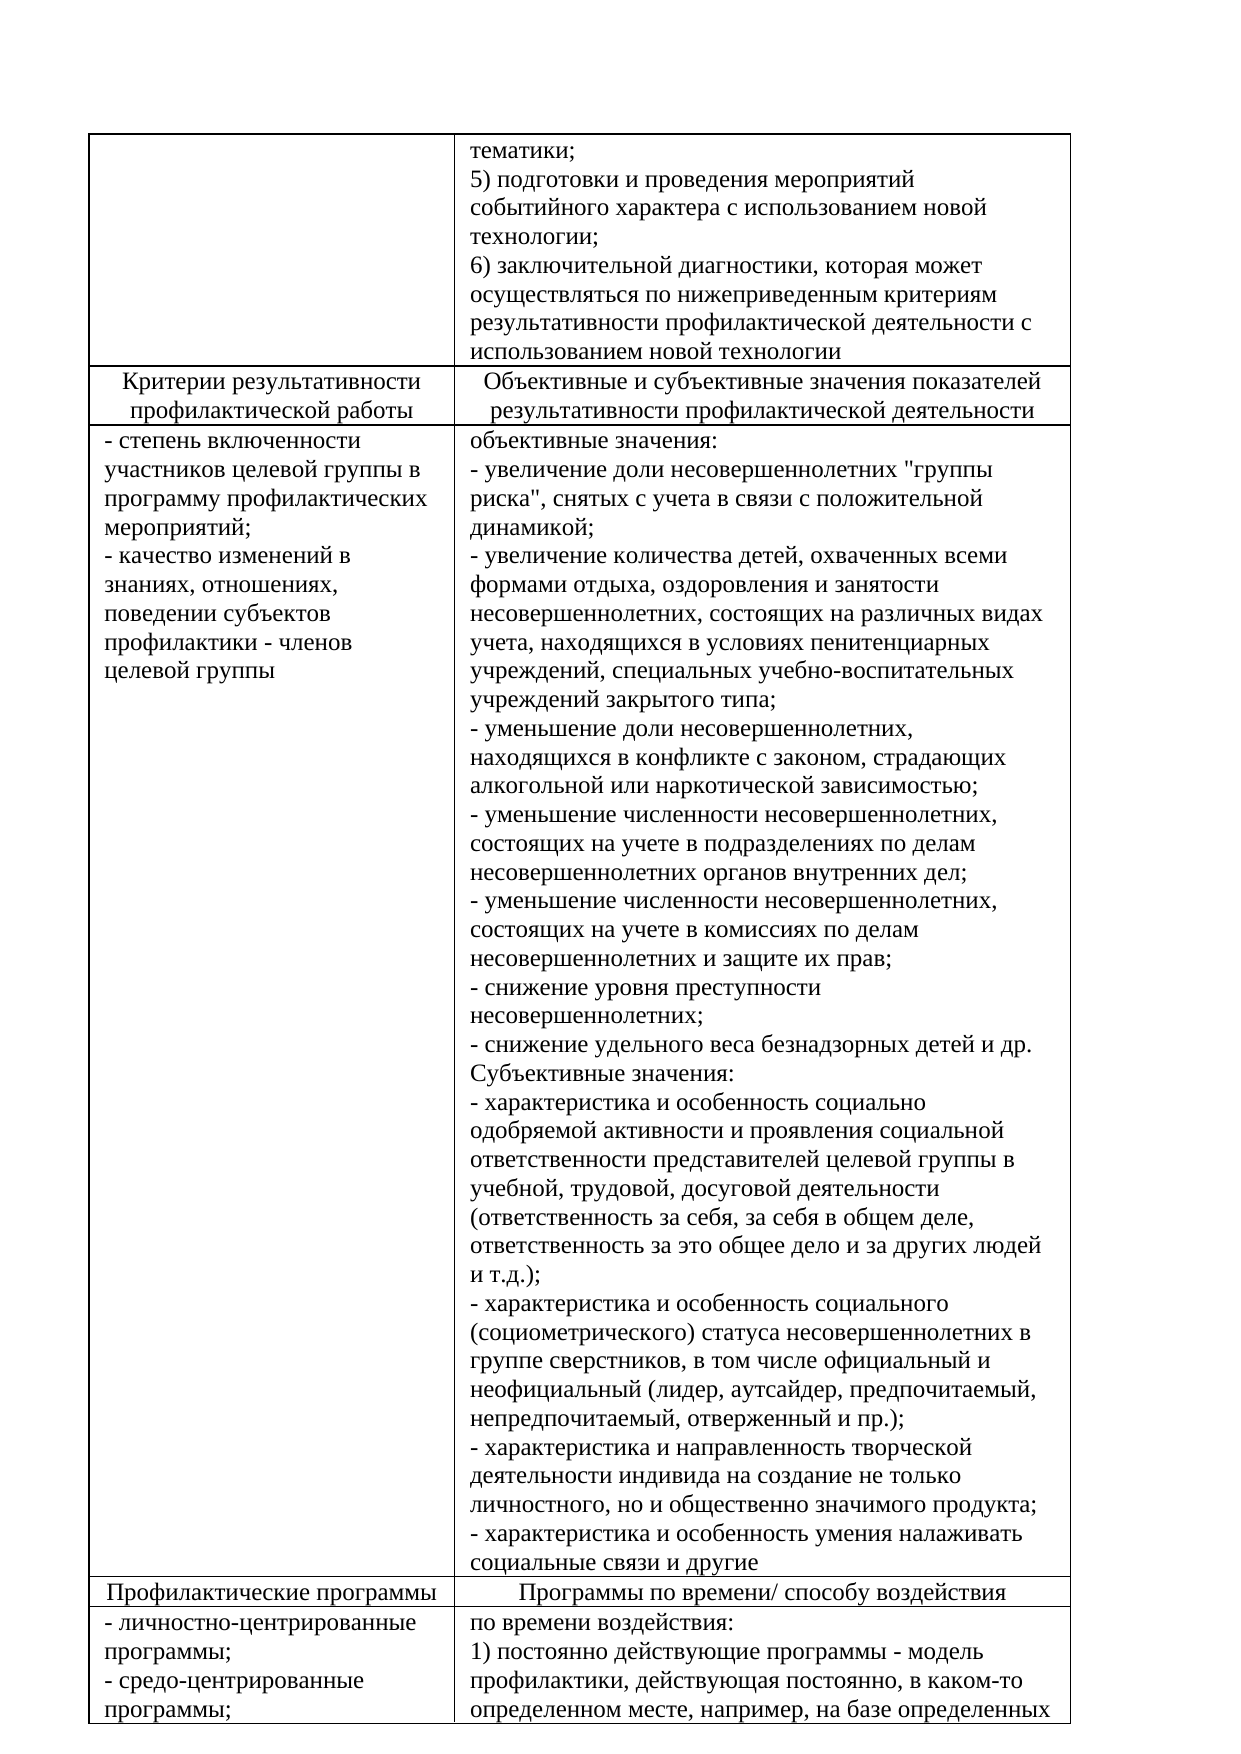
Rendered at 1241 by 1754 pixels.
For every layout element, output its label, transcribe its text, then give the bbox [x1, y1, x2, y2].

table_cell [455, 135, 1070, 365]
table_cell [455, 1607, 1070, 1722]
table_cell - степень включенности участников целевой группы в программу профилактических мероприятий; - качество изменений в знаниях, отношениях, поведении субъектов профилактики - членов целевой группы [90, 426, 454, 1576]
table_cell Профилактические программы [90, 1577, 454, 1606]
table_cell Критерии результативности профилактической работы [90, 367, 454, 424]
table_cell объективные значения: - увеличение доли несовершеннолетних "группы риска", снятых с учета в связи с положительной динамикой; - увеличение количества детей, охваченных всеми формами отдыха, оздоровления и занятости несовершеннолетних, состоящих на различных видах учета, находящихся в условиях пенитенциарных учреждений, специальных учебно-воспитательных учреждений закрытого типа; - уменьшение доли несовершеннолетних, находящихся в конфликте с законом, страдающих алкогольной или наркотической зависимостью; - уменьшение численности несовершеннолетних, состоящих на учете в подразделениях по делам несовершеннолетних органов внутренних дел; - уменьшение численности несовершеннолетних, состоящих на учете в комиссиях по делам несовершеннолетних и защите их прав; - снижение уровня преступности несовершеннолетних; - снижение удельного веса безнадзорных детей и др. Субъективные значения: - характеристика и особенность социально одобряемой активности и проявления социальной ответственности представителей целевой группы в учебной, трудовой, досуговой деятельности (ответственность за себя, за себя в общем деле, ответственность за это общее дело и за других людей и т.д.); - характеристика и особенность социального (социометрического) статуса несовершеннолетних в группе сверстников, в том числе официальный и неофициальный (лидер, аутсайдер, предпочитаемый, непредпочитаемый, отверженный и пр.); - характеристика и направленность творческой деятельности индивида на создание не только личностного, но и общественно значимого продукта; - характеристика и особенность умения налаживать социальные связи и другие [455, 426, 1070, 1576]
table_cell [90, 1607, 454, 1722]
table_cell Программы по времени/ способу воздействия [455, 1577, 1070, 1606]
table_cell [90, 135, 454, 365]
table_cell Объективные и субъективные значения показателей результативности профилактической деятельности [455, 367, 1070, 424]
